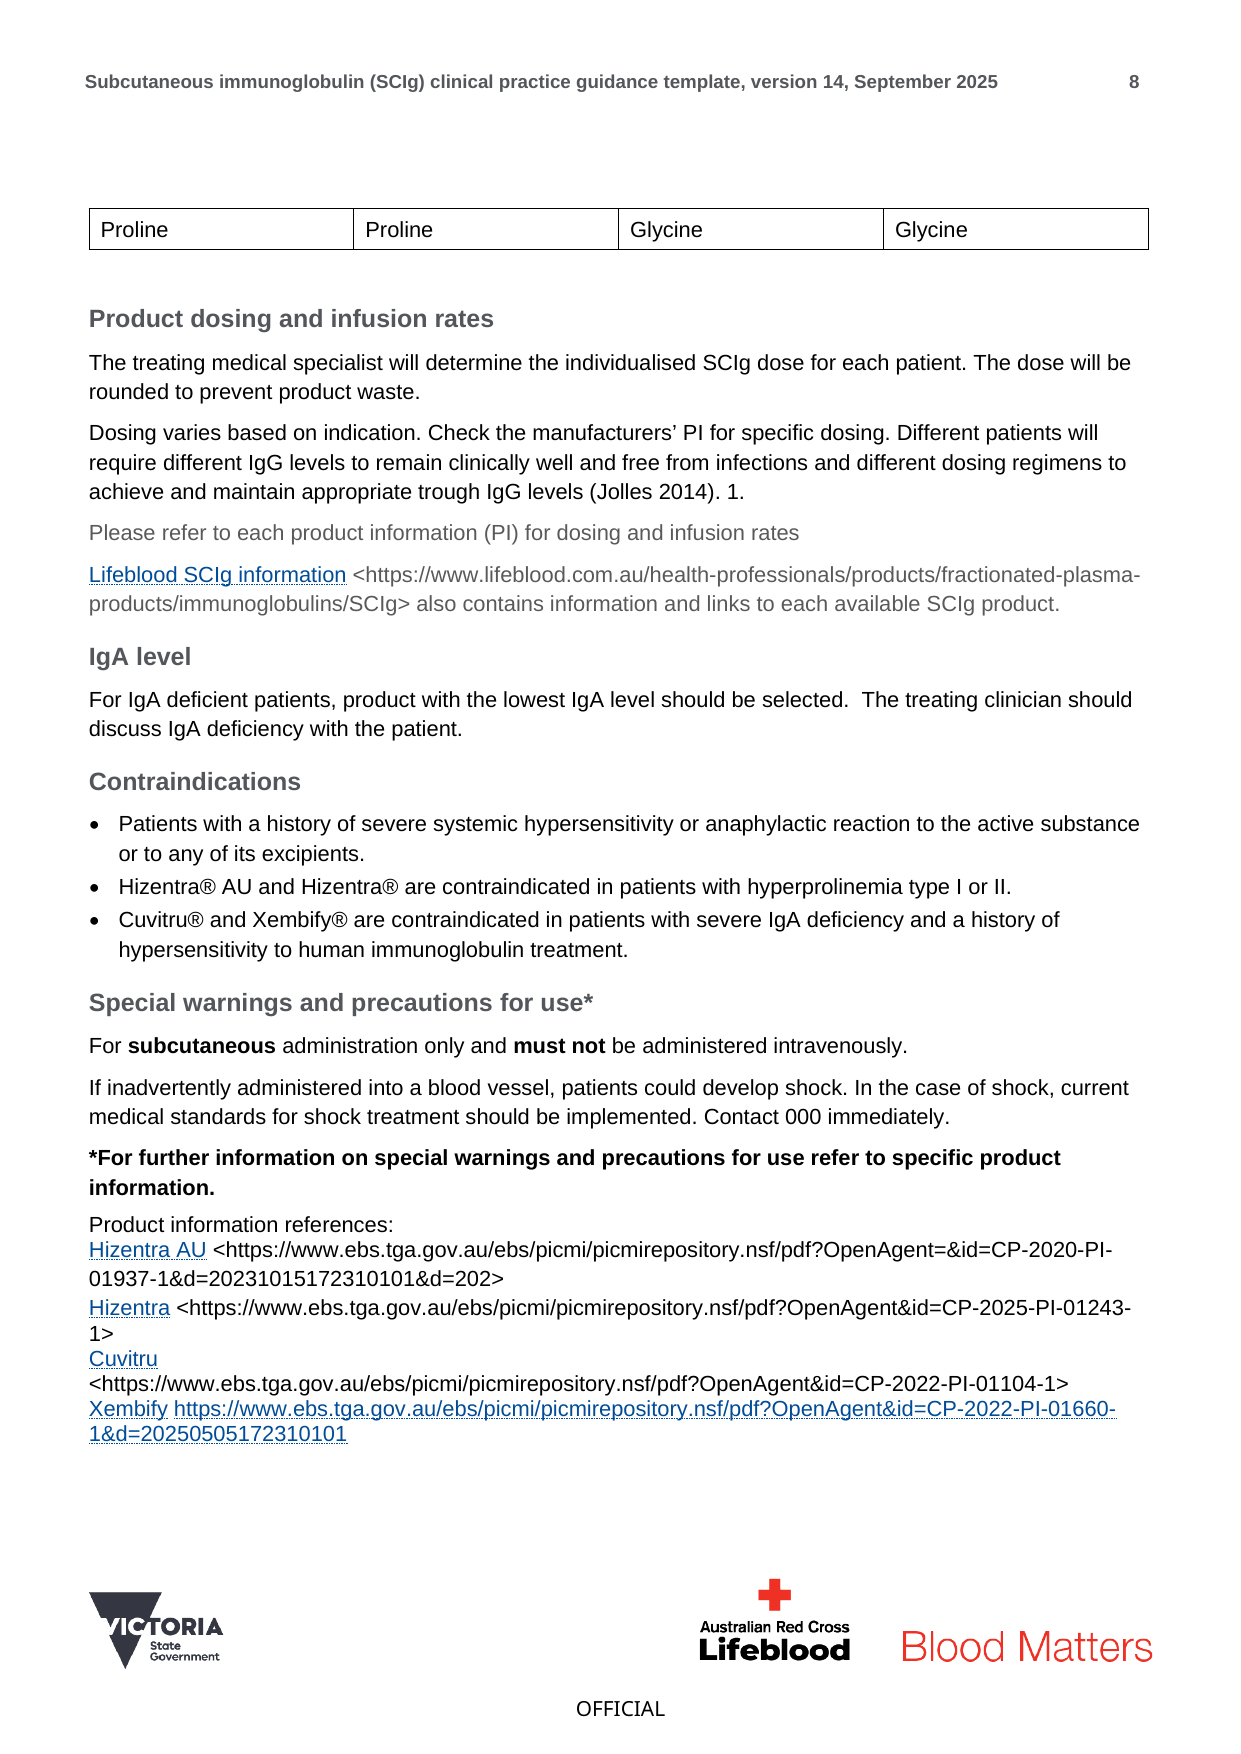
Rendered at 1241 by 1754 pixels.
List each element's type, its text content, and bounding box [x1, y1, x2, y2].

text For IgA deficient patients, product with the lowest IgA level should be selected. The treating clinician should discuss IgA deficiency with the patient. [89, 683, 1152, 741]
text Hizentra® AU and Hizentra® are contraindicated in patients with hyperprolinemia type I or II. [89, 870, 1152, 899]
text Hizentra <https://www.ebs.tga.gov.au/ebs/picmi/picmirepository.nsf/pdf?OpenAgent&id=CP-2025-PI-01243-1> [89, 1295, 1152, 1346]
text Please refer to each product information (PI) for dosing and infusion rates [89, 516, 1152, 545]
subtitle Product dosing and infusion rates [89, 304, 1152, 333]
text Dosing varies based on indication. Check the manufacturers’ PI for specific dosing. Different patients will require different IgG levels to remain clinically well and free from infections and different dosing regimens to achieve and maintain appropriate trough IgG levels (Jolles 2014). 1. [89, 416, 1152, 504]
text Patients with a history of severe systemic hypersensitivity or anaphylactic reaction to the active substance or to any of its excipients. [89, 808, 1152, 866]
text <https://www.ebs.tga.gov.au/ebs/picmi/picmirepository.nsf/pdf?OpenAgent&id=CP-2022-PI-01104-1> [89, 1371, 1152, 1396]
picture [0, 1564, 1241, 1754]
text The treating medical specialist will determine the individualised SCIg dose for each patient. The dose will be rounded to prevent product waste. [89, 345, 1152, 404]
subtitle Contraindications [89, 766, 1152, 795]
text Hizentra AU <https://www.ebs.tga.gov.au/ebs/picmi/picmirepository.nsf/pdf?OpenAgent=&id=CP-2020-PI-01937-1&d=20231015172310101&d=202> [89, 1237, 1152, 1291]
text Product information references: [89, 1212, 1152, 1237]
text Lifeblood SCIg information <https://www.lifeblood.com.au/health-professionals/products/fractionated-plasma-products/immunoglobulins/SCIg> also contains information and links to each available SCIg product. [89, 558, 1152, 616]
table_cell Glycine [619, 209, 883, 248]
text For subcutaneous administration only and must not be administered intravenously. [89, 1029, 1152, 1058]
text Cuvitru® and Xembify® are contraindicated in patients with severe IgA deficiency and a history of hypersensitivity to human immunoglobulin treatment. [89, 904, 1152, 962]
table_cell Proline [90, 209, 353, 248]
table_cell Glycine [884, 209, 1148, 248]
text Xembify https://www.ebs.tga.gov.au/ebs/picmi/picmirepository.nsf/pdf?OpenAgent&id=CP-2022-PI-01660-1&d=20250505172310101 [89, 1396, 1152, 1446]
text If inadvertently administered into a blood vessel, patients could develop shock. In the case of shock, current medical standards for shock treatment should be implemented. Contact 000 immediately. [89, 1070, 1152, 1129]
table_cell Proline [354, 209, 618, 248]
subtitle Special warnings and precautions for use* [89, 987, 1152, 1016]
text *For further information on special warnings and precautions for use refer to specific product information. [89, 1141, 1152, 1199]
text Cuvitru [89, 1346, 1152, 1371]
subtitle IgA level [89, 641, 1152, 670]
